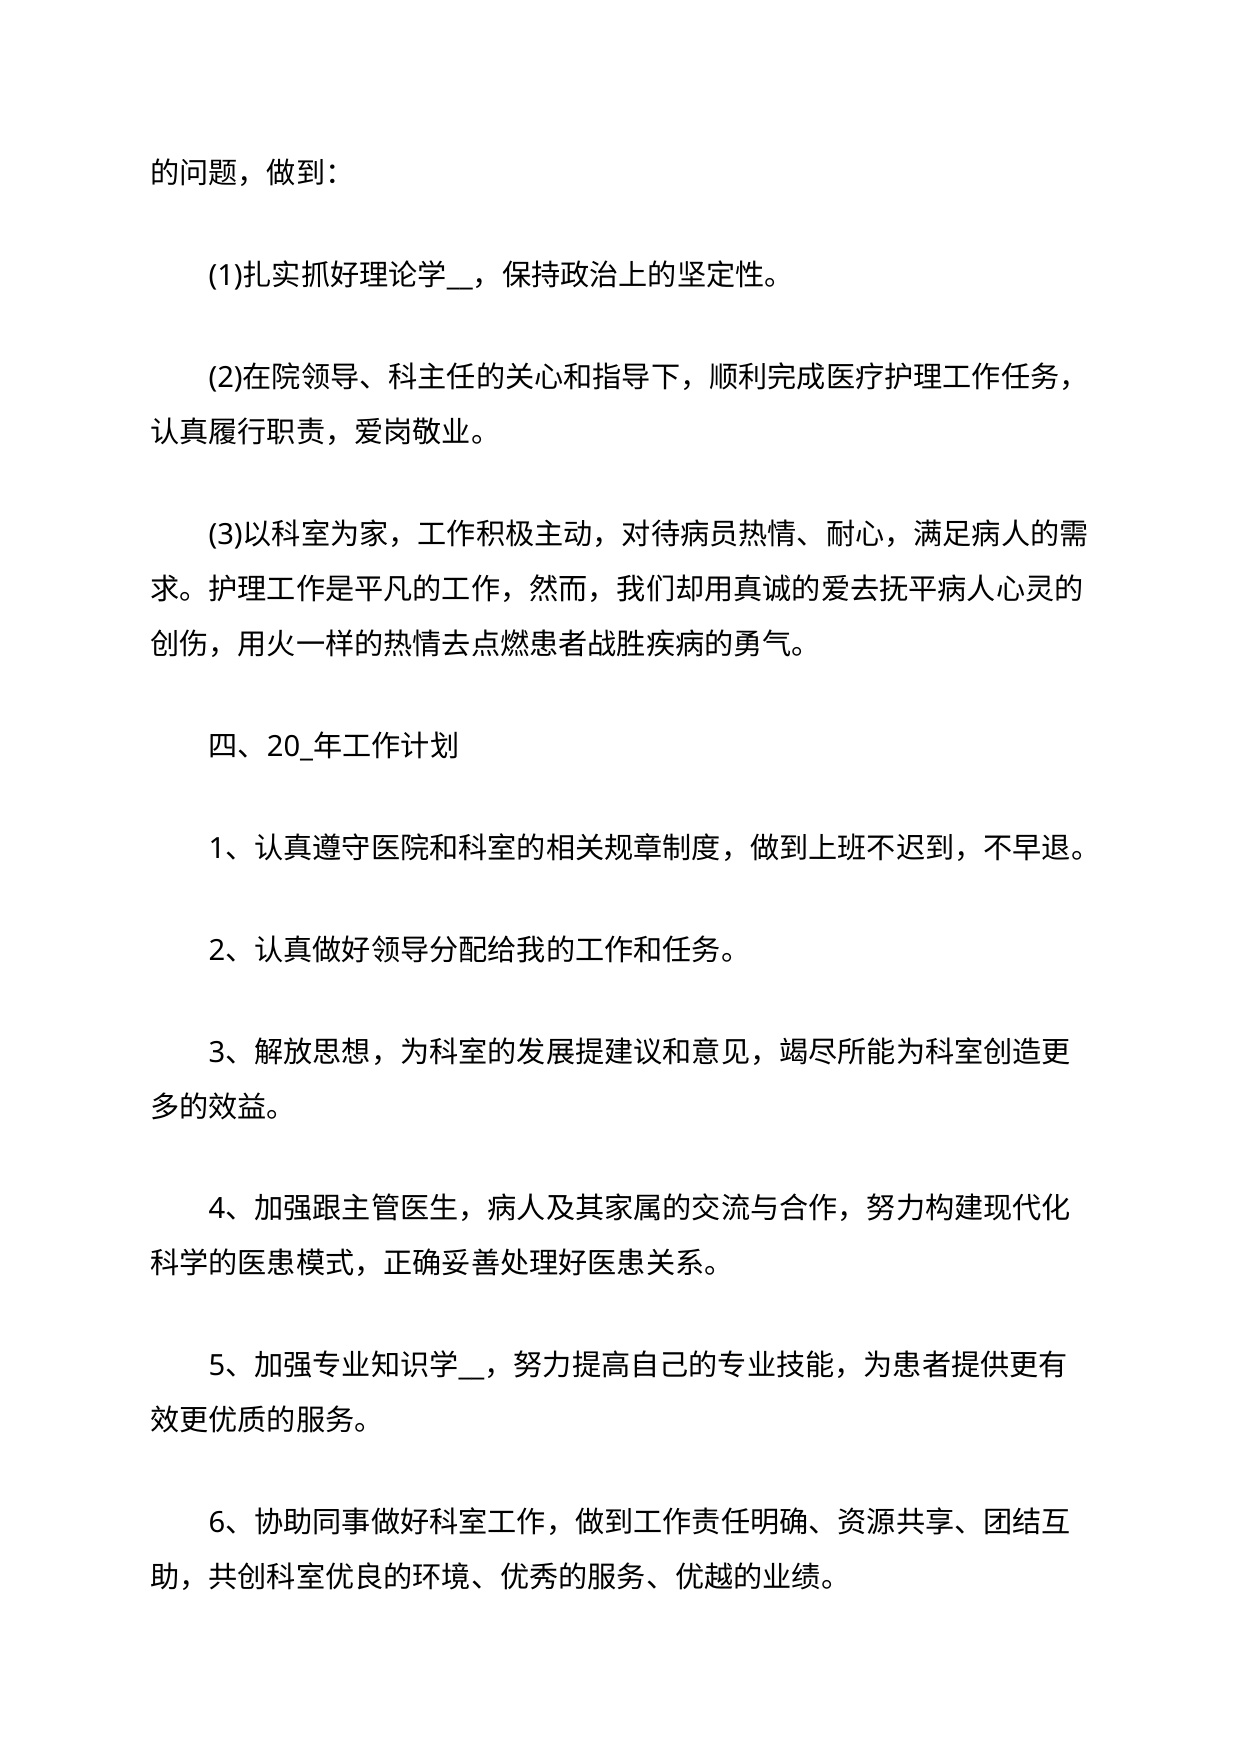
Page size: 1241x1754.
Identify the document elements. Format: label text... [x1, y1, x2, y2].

text (2)在院领导、科主任的关心和指导下，顺利完成医疗护理工作任务，认真履行职责，爱岗敬业。 [150, 354, 1090, 451]
text 6、协助同事做好科室工作，做到工作责任明确、资源共享、团结互助，共创科室优良的环境、优秀的服务、优越的业绩。 [150, 1498, 1090, 1596]
text 四、20_年工作计划 [150, 722, 1090, 764]
text 4、加强跟主管医生，病人及其家属的交流与合作，努力构建现代化科学的医患模式，正确妥善处理好医患关系。 [150, 1185, 1090, 1282]
text 5、加强专业知识学__，努力提高自己的专业技能，为患者提供更有效更优质的服务。 [150, 1342, 1090, 1439]
text (3)以科室为家，工作积极主动，对待病员热情、耐心，满足病人的需求。护理工作是平凡的工作，然而，我们却用真诚的爱去抚平病人心灵的创伤，用火一样的热情去点燃患者战胜疾病的勇气。 [150, 511, 1090, 663]
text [150, 150, 1090, 192]
text 3、解放思想，为科室的发展提建议和意见，竭尽所能为科室创造更多的效益。 [150, 1028, 1090, 1125]
text (1)扎实抓好理论学__，保持政治上的坚定性。 [150, 252, 1090, 294]
text 2、认真做好领导分配给我的工作和任务。 [150, 926, 1090, 968]
text 1、认真遵守医院和科室的相关规章制度，做到上班不迟到，不早退。 [150, 824, 1090, 867]
